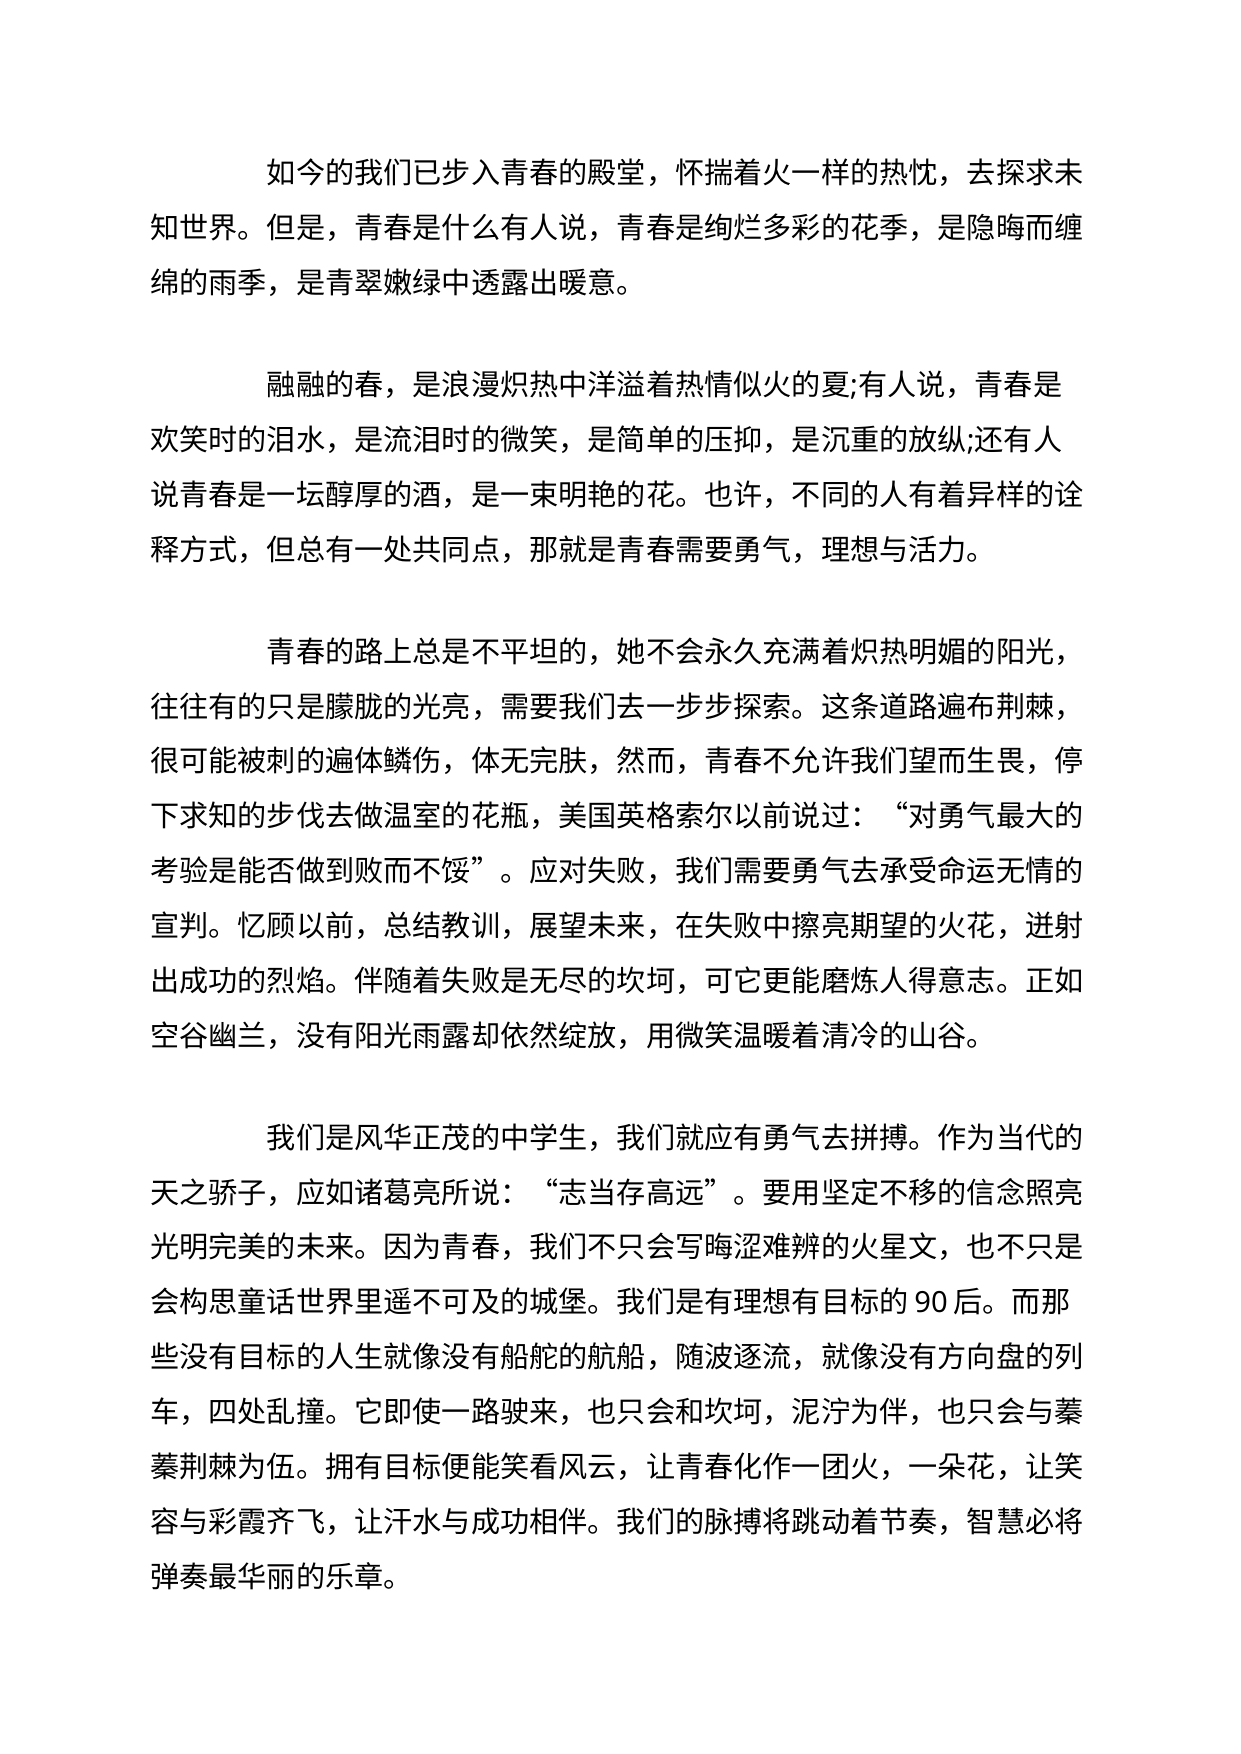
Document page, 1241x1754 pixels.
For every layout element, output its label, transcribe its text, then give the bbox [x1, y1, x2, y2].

text 青春的路上总是不平坦的，她不会永久充满着炽热明媚的阳光，往往有的只是朦胧的光亮，需要我们去一步步探索。这条道路遍布荆棘，很可能被刺的遍体鳞伤，体无完肤，然而，青春不允许我们望而生畏，停下求知的步伐去做温室的花瓶，美国英格索尔以前说过：“对勇气最大的考验是能否做到败而不馁”。应对失败，我们需要勇气去承受命运无情的宣判。忆顾以前，总结教训，展望未来，在失败中擦亮期望的火花，迸射出成功的烈焰。伴随着失败是无尽的坎坷，可它更能磨炼人得意志。正如空谷幽兰，没有阳光雨露却依然绽放，用微笑温暖着清冷的山谷。 [150, 628, 1090, 1055]
text 我们是风华正茂的中学生，我们就应有勇气去拼搏。作为当代的天之骄子，应如诸葛亮所说：“志当存高远”。要用坚定不移的信念照亮光明完美的未来。因为青春，我们不只会写晦涩难辨的火星文，也不只是会构思童话世界里遥不可及的城堡。我们是有理想有目标的90后。而那些没有目标的人生就像没有船舵的航船，随波逐流，就像没有方向盘的列车，四处乱撞。它即使一路驶来，也只会和坎坷，泥泞为伴，也只会与蓁蓁荆棘为伍。拥有目标便能笑看风云，让青春化作一团火，一朵花，让笑容与彩霞齐飞，让汗水与成功相伴。我们的脉搏将跳动着节奏，智慧必将弹奏最华丽的乐章。 [150, 1114, 1090, 1596]
text 融融的春，是浪漫炽热中洋溢着热情似火的夏;有人说，青春是欢笑时的泪水，是流泪时的微笑，是简单的压抑，是沉重的放纵;还有人说青春是一坛醇厚的酒，是一束明艳的花。也许，不同的人有着异样的诠释方式，但总有一处共同点，那就是青春需要勇气，理想与活力。 [150, 362, 1090, 569]
text 如今的我们已步入青春的殿堂，怀揣着火一样的热忱，去探求未知世界。但是，青春是什么有人说，青春是绚烂多彩的花季，是隐晦而缠绵的雨季，是青翠嫩绿中透露出暖意。 [150, 150, 1090, 302]
